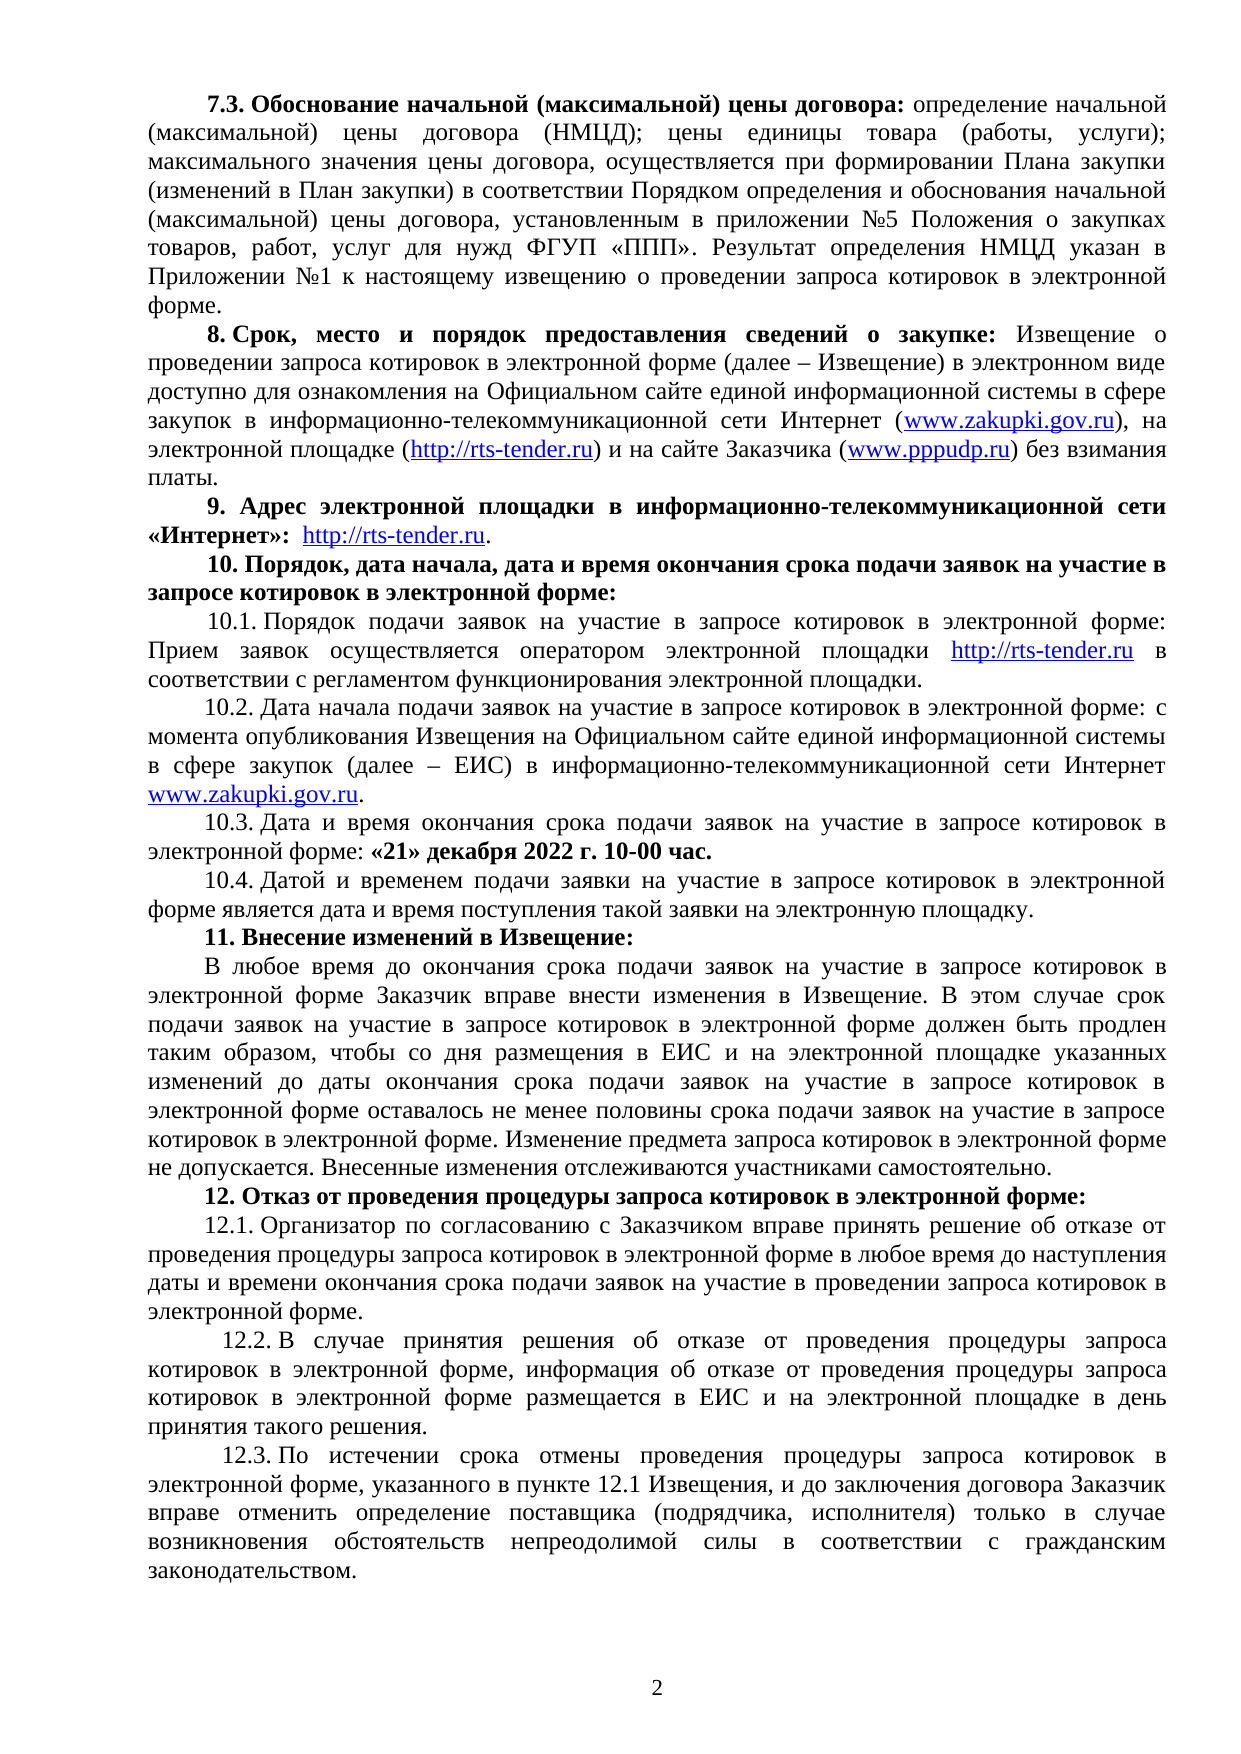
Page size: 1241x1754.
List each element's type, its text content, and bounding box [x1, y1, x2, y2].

text 12.3. По истечении срока отмены проведения процедуры запроса котировок в электронной форме, указанного в пункте 12.1 Извещения, и до заключения договора Заказчик вправе отменить определение поставщика (подрядчика, исполнителя) только в случае возникновения обстоятельств непреодолимой силы в соответствии с гражданским законодательством. [148, 1440, 1167, 1584]
text В любое время до окончания срока подачи заявок на участие в запросе котировок в электронной форме Заказчик вправе внести изменения в Извещение. В этом случае срок подачи заявок на участие в запросе котировок в электронной форме должен быть продлен таким образом, чтобы со дня размещения в ЕИС и на электронной площадке указанных изменений до даты окончания срока подачи заявок на участие в запросе котировок в электронной форме оставалось не менее половины срока подачи заявок на участие в запросе котировок в электронной форме. Изменение предмета запроса котировок в электронной форме не допускается. Внесенные изменения отслеживаются участниками самостоятельно. [148, 951, 1167, 1181]
text 12.1. Организатор по согласованию с Заказчиком вправе принять решение об отказе от проведения процедуры запроса котировок в электронной форме в любое время до наступления даты и времени окончания срока подачи заявок на участие в проведении запроса котировок в электронной форме. [148, 1210, 1167, 1325]
text 9. Адрес электронной площадки в информационно-телекоммуникационной сети «Интернет»: http://rts-tender.ru. [148, 491, 1167, 549]
text 10.4. Датой и временем подачи заявки на участие в запросе котировок в электронной форме является дата и время поступления такой заявки на электронную площадку. [148, 865, 1167, 922]
text 11. Внесение изменений в Извещение: [148, 922, 1167, 951]
text 8. Срок, место и порядок предоставления сведений о закупке: Извещение о проведении запроса котировок в электронной форме (далее – Извещение) в электронном виде доступно для ознакомления на Официальном сайте единой информационной системы в сфере закупок в информационно-телекоммуникационной сети Интернет (www.zakupki.gov.ru), на электронной площадке (http://rts-tender.ru) и на сайте Заказчика (www.pppudp.ru) без взимания платы. [148, 319, 1167, 491]
text 12.2. В случае принятия решения об отказе от проведения процедуры запроса котировок в электронной форме, информация об отказе от проведения процедуры запроса котировок в электронной форме размещается в ЕИС и на электронной площадке в день принятия такого решения. [148, 1325, 1167, 1440]
text 10.3. Дата и время окончания срока подачи заявок на участие в запросе котировок в электронной форме: «21» декабря 2022 г. 10-00 час. [148, 807, 1167, 865]
text 10.1. Порядок подачи заявок на участие в запросе котировок в электронной форме: Прием заявок осуществляется оператором электронной площадки http://rts-tender.ru в соответствии с регламентом функционирования электронной площадки. [148, 606, 1167, 692]
text 10. Порядок, дата начала, дата и время окончания срока подачи заявок на участие в запросе котировок в электронной форме: [148, 549, 1167, 606]
text 7.3. Обоснование начальной (максимальной) цены договора: определение начальной (максимальной) цены договора (НМЦД); цены единицы товара (работы, услуги); максимального значения цены договора, осуществляется при формировании Плана закупки (изменений в План закупки) в соответствии Порядком определения и обоснования начальной (максимальной) цены договора, установленным в приложении №5 Положения о закупках товаров, работ, услуг для нужд ФГУП «ППП». Результат определения НМЦД указан в Приложении №1 к настоящему извещению о проведении запроса котировок в электронной форме. [148, 89, 1167, 319]
text 10.2. Дата начала подачи заявок на участие в запросе котировок в электронной форме: с момента опубликования Извещения на Официальном сайте единой информационной системы в сфере закупок (далее – ЕИС) в информационно-телекоммуникационной сети Интернет www.zakupki.gov.ru. [148, 692, 1167, 807]
text 12. Отказ от проведения процедуры запроса котировок в электронной форме: [148, 1181, 1167, 1210]
